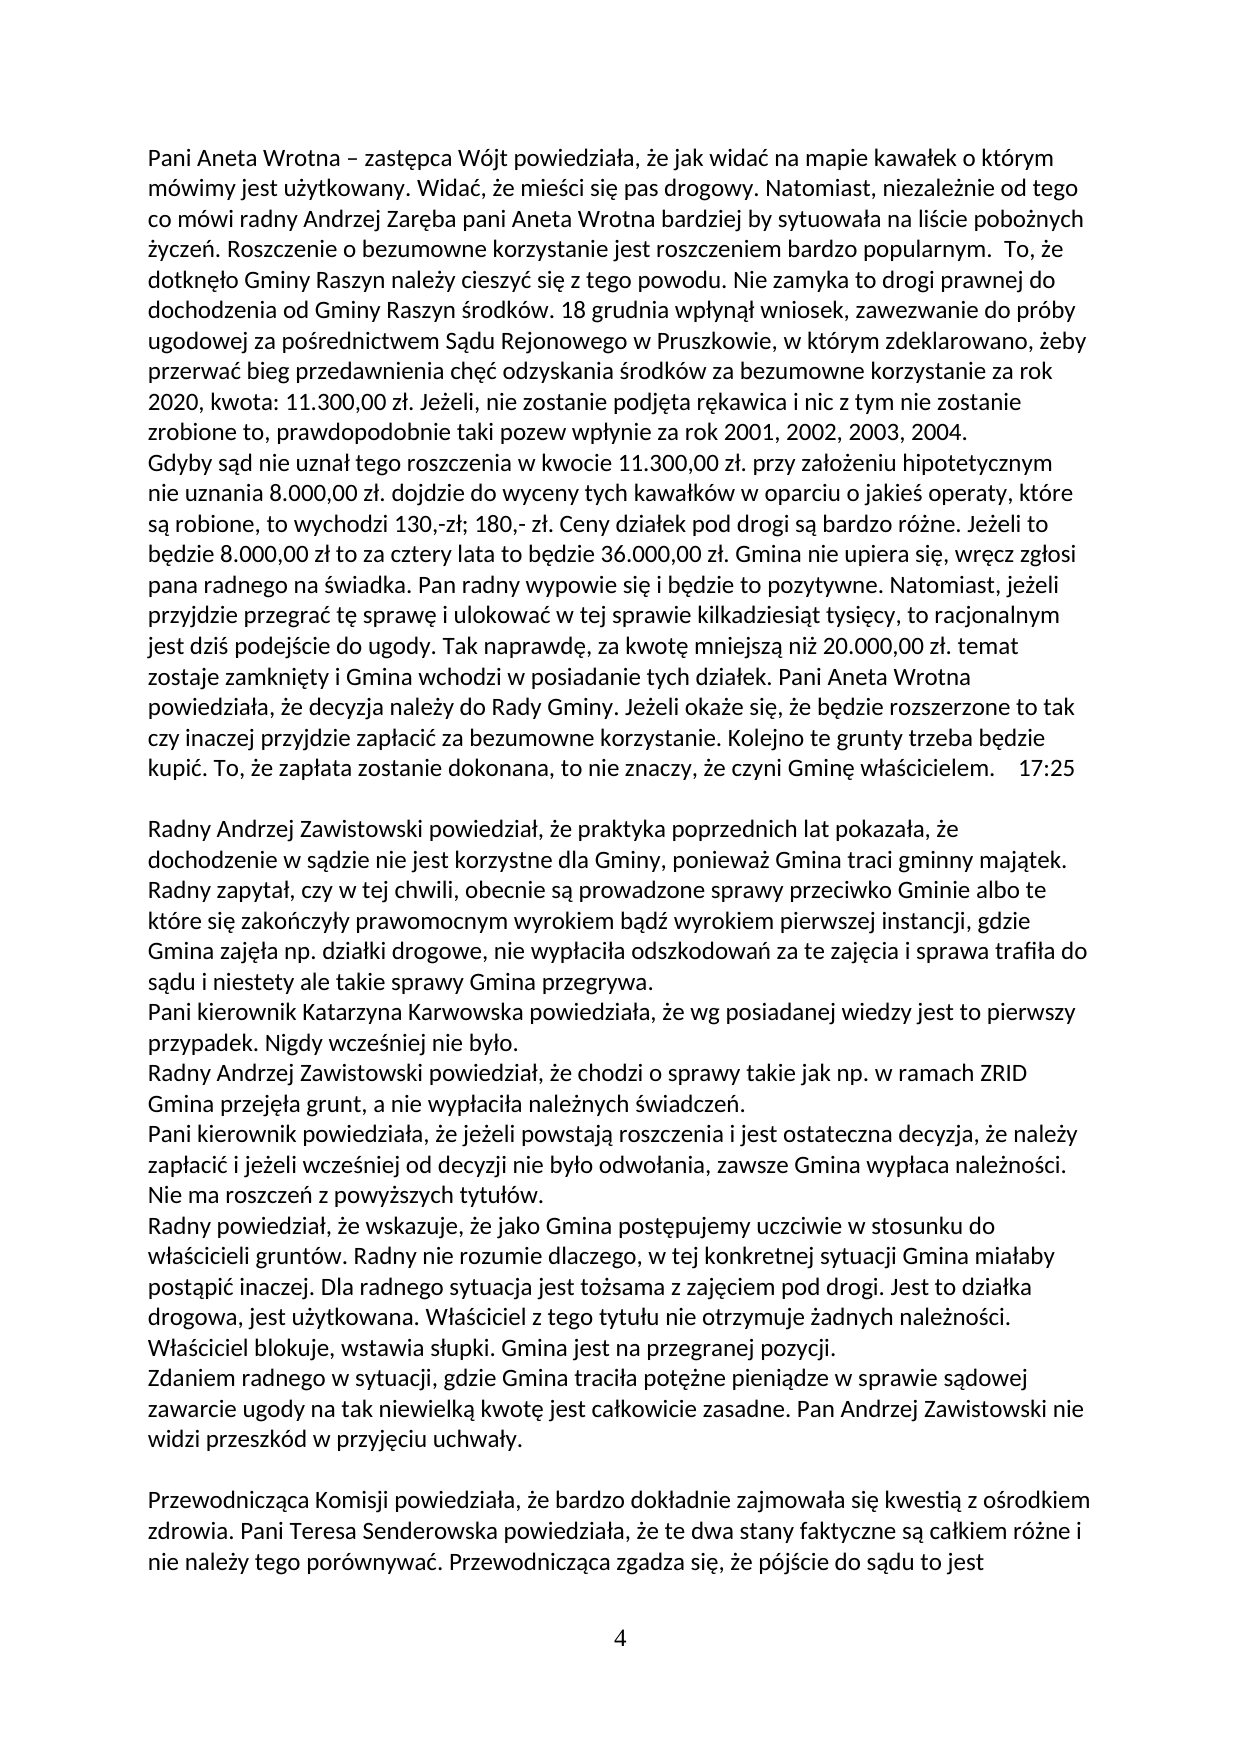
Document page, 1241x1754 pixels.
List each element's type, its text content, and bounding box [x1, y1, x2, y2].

text Radny Andrzej Zawistowski powiedział, że praktyka poprzednich lat pokazała, że dochodzenie w sądzie nie jest korzystne dla Gminy, ponieważ Gmina traci gminny majątek. Radny zapytał, czy w tej chwili, obecnie są prowadzone sprawy przeciwko Gminie albo te które się zakończyły prawomocnym wyrokiem bądź wyrokiem pierwszej instancji, gdzie Gmina zajęła np. działki drogowe, nie wypłaciła odszkodowań za te zajęcia i sprawa trafiła do sądu i niestety ale takie sprawy Gmina przegrywa. [148, 813, 1092, 996]
text Radny Andrzej Zawistowski powiedział, że chodzi o sprawy takie jak np. w ramach ZRID Gmina przejęła grunt, a nie wypłaciła należnych świadczeń. [148, 1057, 1092, 1118]
text Pani Aneta Wrotna – zastępca Wójt powiedziała, że jak widać na mapie kawałek o którym mówimy jest użytkowany. Widać, że mieści się pas drogowy. Natomiast, niezależnie od tego co mówi radny Andrzej Zaręba pani Aneta Wrotna bardziej by sytuowała na liście pobożnych życzeń. Roszczenie o bezumowne korzystanie jest roszczeniem bardzo popularnym. To, że dotknęło Gminy Raszyn należy cieszyć się z tego powodu. Nie zamyka to drogi prawnej do dochodzenia od Gminy Raszyn środków. 18 grudnia wpłynął wniosek, zawezwanie do próby ugodowej za pośrednictwem Sądu Rejonowego w Pruszkowie, w którym zdeklarowano, żeby przerwać bieg przedawnienia chęć odzyskania środków za bezumowne korzystanie za rok 2020, kwota: 11.300,00 zł. Jeżeli, nie zostanie podjęta rękawica i nic z tym nie zostanie zrobione to, prawdopodobnie taki pozew wpłynie za rok 2001, 2002, 2003, 2004. [148, 142, 1092, 447]
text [148, 1485, 1092, 1576]
text Radny powiedział, że wskazuje, że jako Gmina postępujemy uczciwie w stosunku do właścicieli gruntów. Radny nie rozumie dlaczego, w tej konkretnej sytuacji Gmina miałaby postąpić inaczej. Dla radnego sytuacja jest tożsama z zajęciem pod drogi. Jest to działka drogowa, jest użytkowana. Właściciel z tego tytułu nie otrzymuje żadnych należności. Właściciel blokuje, wstawia słupki. Gmina jest na przegranej pozycji. [148, 1210, 1092, 1363]
text Gdyby sąd nie uznał tego roszczenia w kwocie 11.300,00 zł. przy założeniu hipotetycznym nie uznania 8.000,00 zł. dojdzie do wyceny tych kawałków w oparciu o jakieś operaty, które są robione, to wychodzi 130,-zł; 180,- zł. Ceny działek pod drogi są bardzo różne. Jeżeli to będzie 8.000,00 zł to za cztery lata to będzie 36.000,00 zł. Gmina nie upiera się, wręcz zgłosi pana radnego na świadka. Pan radny wypowie się i będzie to pozytywne. Natomiast, jeżeli przyjdzie przegrać tę sprawę i ulokować w tej sprawie kilkadziesiąt tysięcy, to racjonalnym jest dziś podejście do ugody. Tak naprawdę, za kwotę mniejszą niż 20.000,00 zł. temat zostaje zamknięty i Gmina wchodzi w posiadanie tych działek. Pani Aneta Wrotna powiedziała, że decyzja należy do Rady Gminy. Jeżeli okaże się, że będzie rozszerzone to tak czy inaczej przyjdzie zapłacić za bezumowne korzystanie. Kolejno te grunty trzeba będzie kupić. To, że zapłata zostanie dokonana, to nie znaczy, że czyni Gminę właścicielem. 17:25 [148, 447, 1092, 783]
text Pani kierownik Katarzyna Karwowska powiedziała, że wg posiadanej wiedzy jest to pierwszy przypadek. Nigdy wcześniej nie było. [148, 996, 1092, 1057]
text Pani kierownik powiedziała, że jeżeli powstają roszczenia i jest ostateczna decyzja, że należy zapłacić i jeżeli wcześniej od decyzji nie było odwołania, zawsze Gmina wypłaca należności. Nie ma roszczeń z powyższych tytułów. [148, 1118, 1092, 1210]
text Zdaniem radnego w sytuacji, gdzie Gmina traciła potężne pieniądze w sprawie sądowej zawarcie ugody na tak niewielką kwotę jest całkowicie zasadne. Pan Andrzej Zawistowski nie widzi przeszkód w przyjęciu uchwały. [148, 1363, 1092, 1454]
